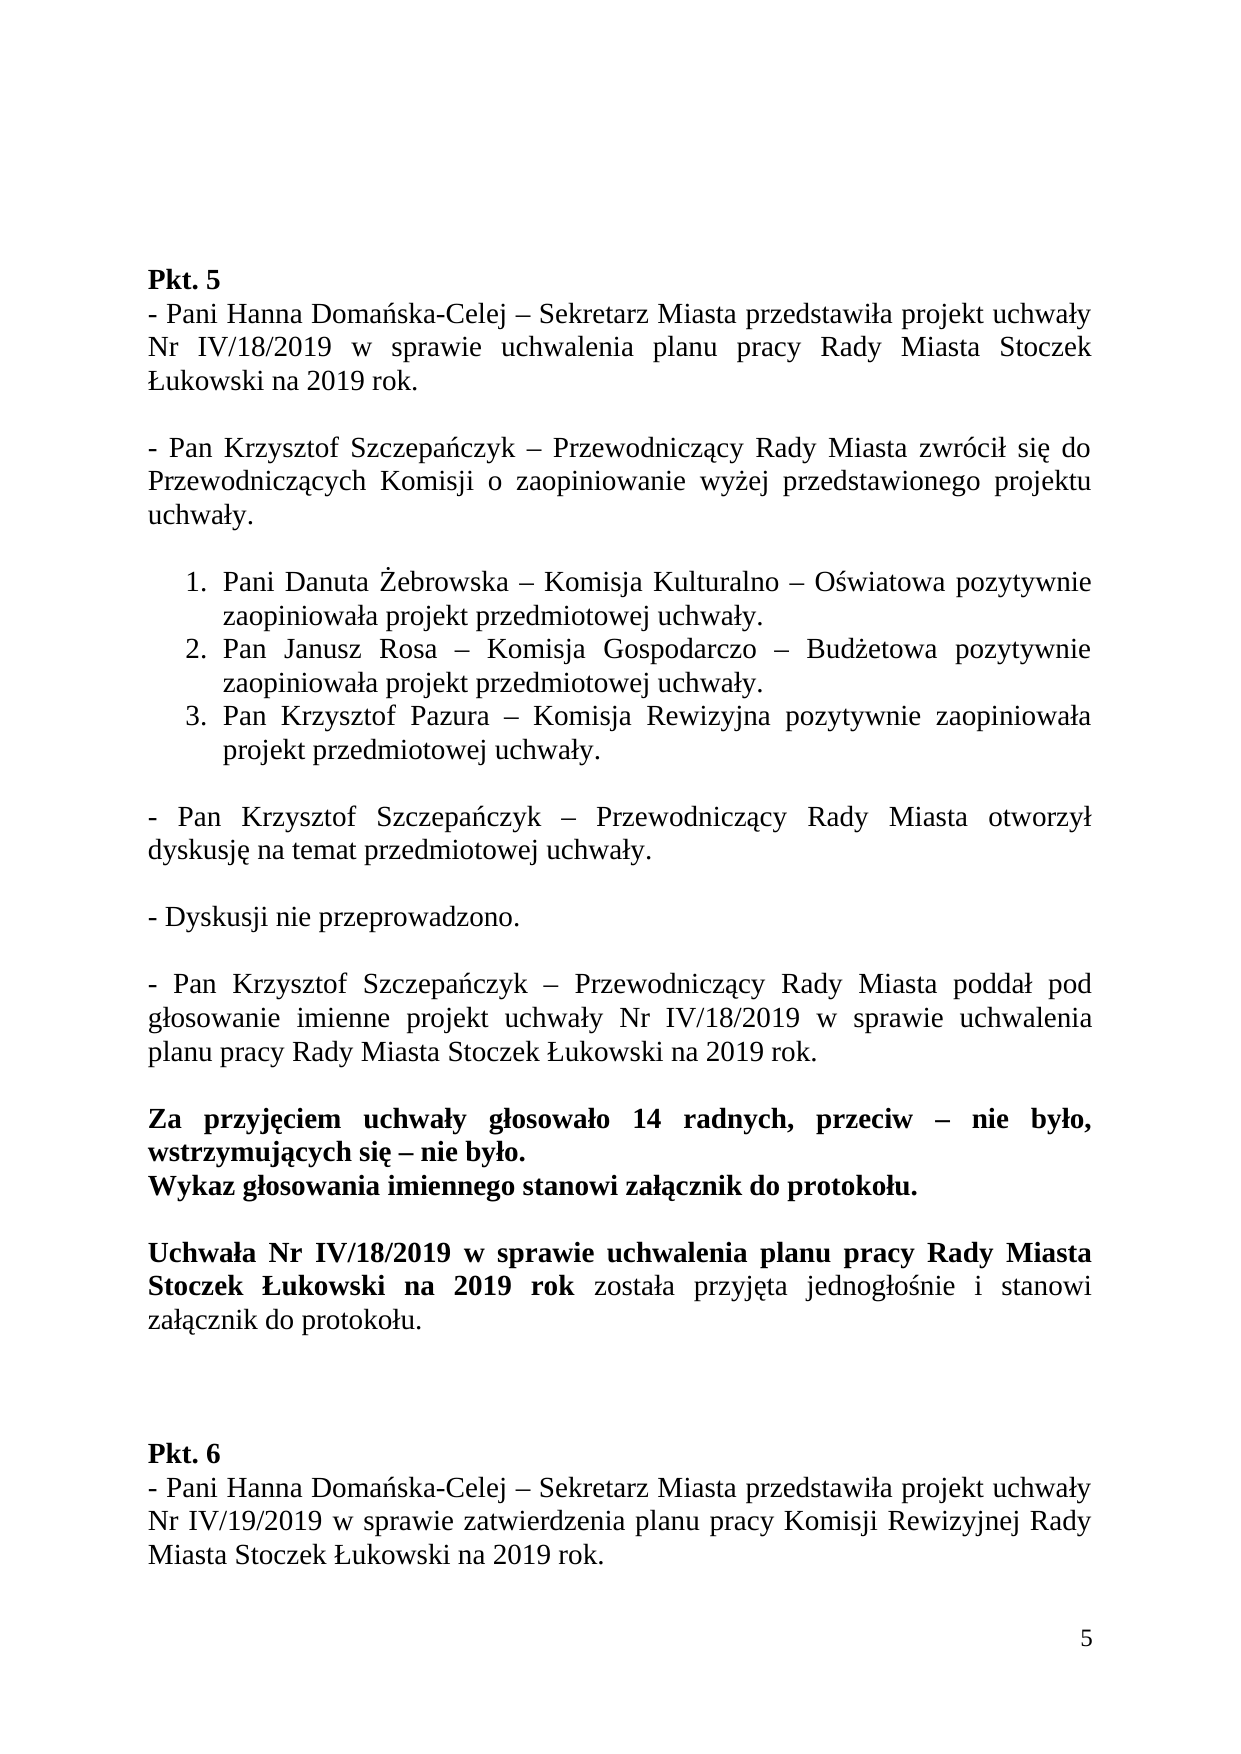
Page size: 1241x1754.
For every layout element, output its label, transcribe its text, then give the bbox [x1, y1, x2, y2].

text - Pan Krzysztof Szczepańczyk – Przewodniczący Rady Miasta poddał pod głosowanie imienne projekt uchwały Nr IV/18/2019 w sprawie uchwalenia planu pracy Rady Miasta Stoczek Łukowski na 2019 rok. [148, 967, 1092, 1067]
text Pkt. 5 [148, 262, 1092, 296]
text Pkt. 6 [148, 1436, 1092, 1470]
text Uchwała Nr IV/18/2019 w sprawie uchwalenia planu pracy Rady Miasta Stoczek Łukowski na 2019 rok została przyjęta jednogłośnie i stanowi załącznik do protokołu. [148, 1235, 1092, 1336]
list Pan Janusz Rosa – Komisja Gospodarczo – Budżetowa pozytywnie zaopiniowała projekt przedmiotowej uchwały. [185, 631, 1092, 698]
text - Pan Krzysztof Szczepańczyk – Przewodniczący Rady Miasta zwrócił się do Przewodniczących Komisji o zaopiniowanie wyżej przedstawionego projektu uchwały. [148, 430, 1092, 531]
list Pan Krzysztof Pazura – Komisja Rewizyjna pozytywnie zaopiniowała projekt przedmiotowej uchwały. [185, 698, 1092, 765]
text Za przyjęciem uchwały głosowało 14 radnych, przeciw – nie było, wstrzymujących się – nie było. [148, 1101, 1092, 1168]
list Pani Danuta Żebrowska – Komisja Kulturalno – Oświatowa pozytywnie zaopiniowała projekt przedmiotowej uchwały. [185, 564, 1092, 631]
text - Dyskusji nie przeprowadzono. [148, 899, 1092, 933]
text - Pani Hanna Domańska-Celej – Sekretarz Miasta przedstawiła projekt uchwały Nr IV/19/2019 w sprawie zatwierdzenia planu pracy Komisji Rewizyjnej Rady Miasta Stoczek Łukowski na 2019 rok. [148, 1470, 1092, 1570]
text - Pani Hanna Domańska-Celej – Sekretarz Miasta przedstawiła projekt uchwały Nr IV/18/2019 w sprawie uchwalenia planu pracy Rady Miasta Stoczek Łukowski na 2019 rok. [148, 296, 1092, 396]
text - Pan Krzysztof Szczepańczyk – Przewodniczący Rady Miasta otworzył dyskusję na temat przedmiotowej uchwały. [148, 799, 1092, 866]
text Wykaz głosowania imiennego stanowi załącznik do protokołu. [148, 1168, 1092, 1201]
